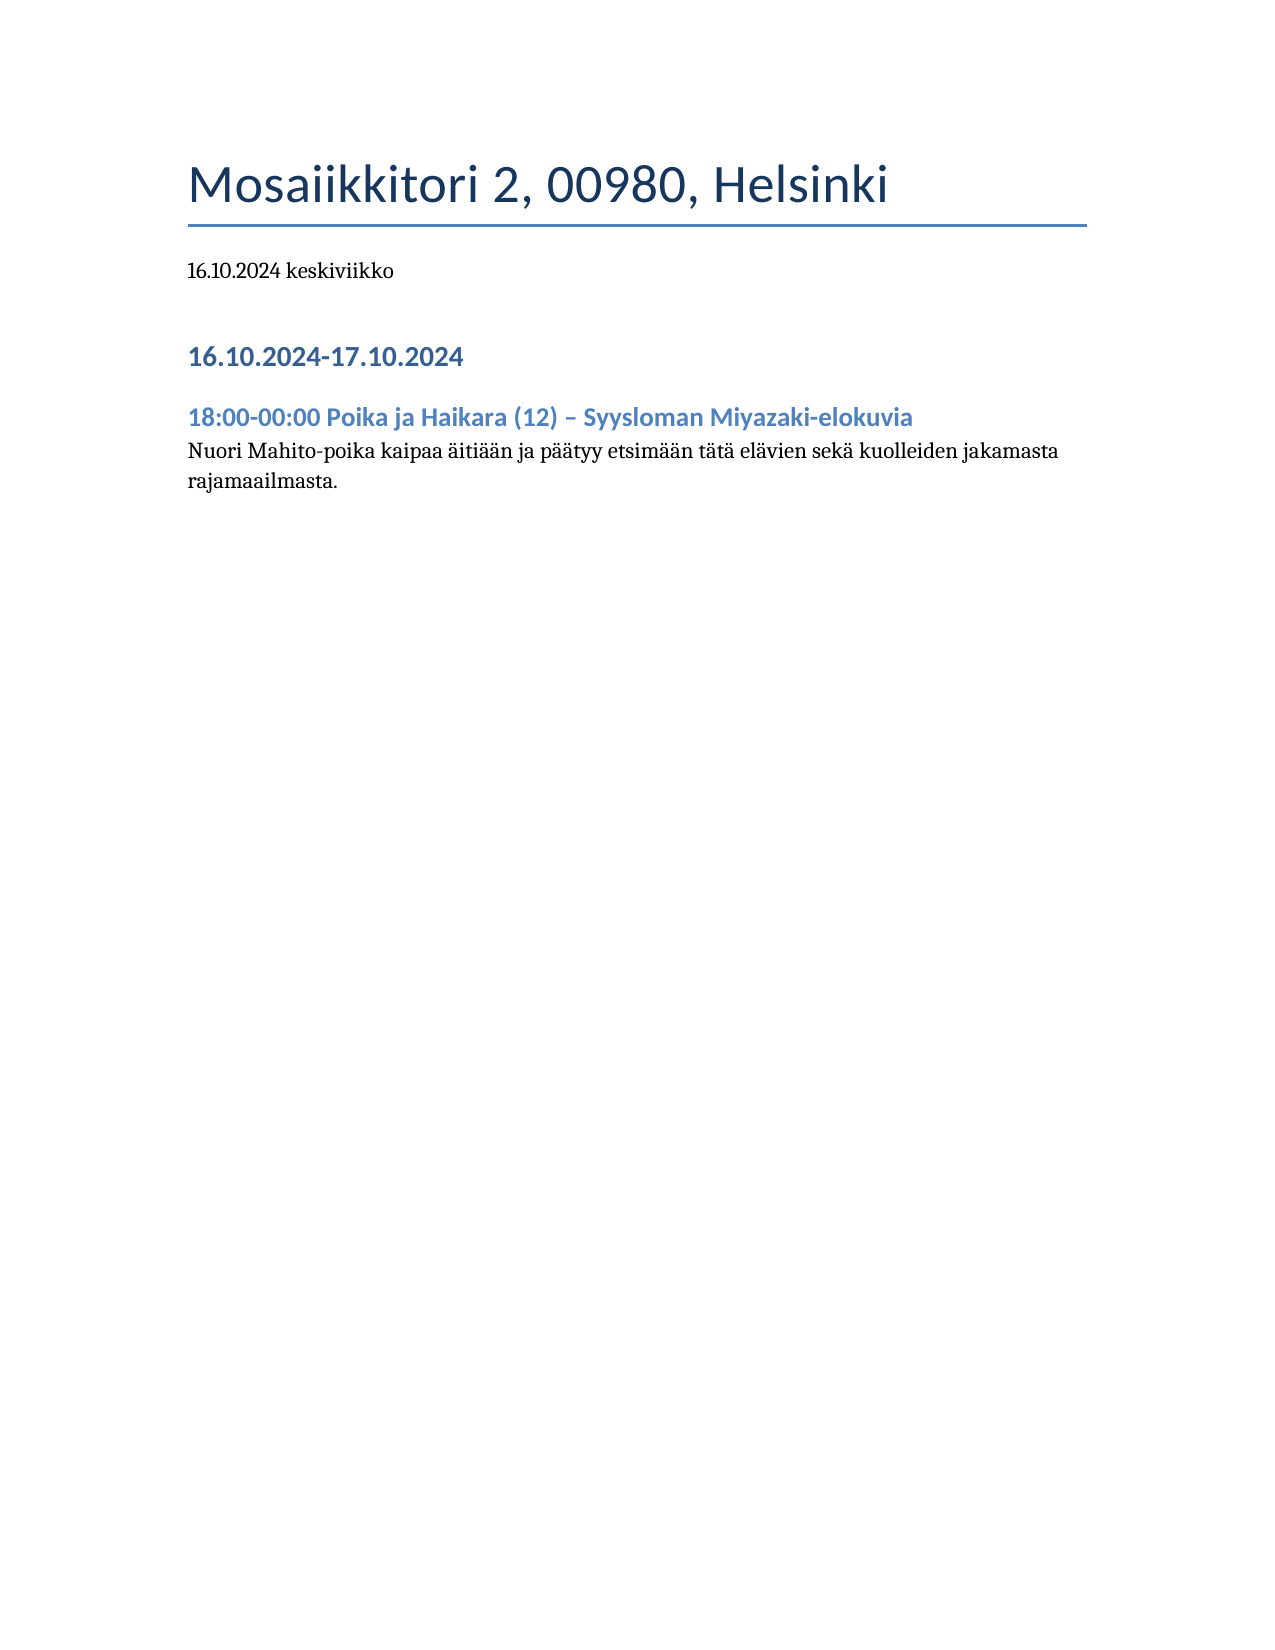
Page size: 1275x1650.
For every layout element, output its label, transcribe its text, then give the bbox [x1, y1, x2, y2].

subtitle 18:00-00:00 Poika ja Haikara (12) – Syysloman Miyazaki-elokuvia [187, 400, 1087, 433]
title Mosaiikkitori 2, 00980, Helsinki [187, 150, 1087, 227]
text Nuori Mahito-poika kaipaa äitiään ja päätyy etsimään tätä elävien sekä kuolleiden jakamasta rajamaailmasta. [187, 438, 1087, 494]
subtitle 16.10.2024-17.10.2024 [187, 338, 1087, 374]
text 16.10.2024 keskiviikko [187, 258, 1087, 284]
